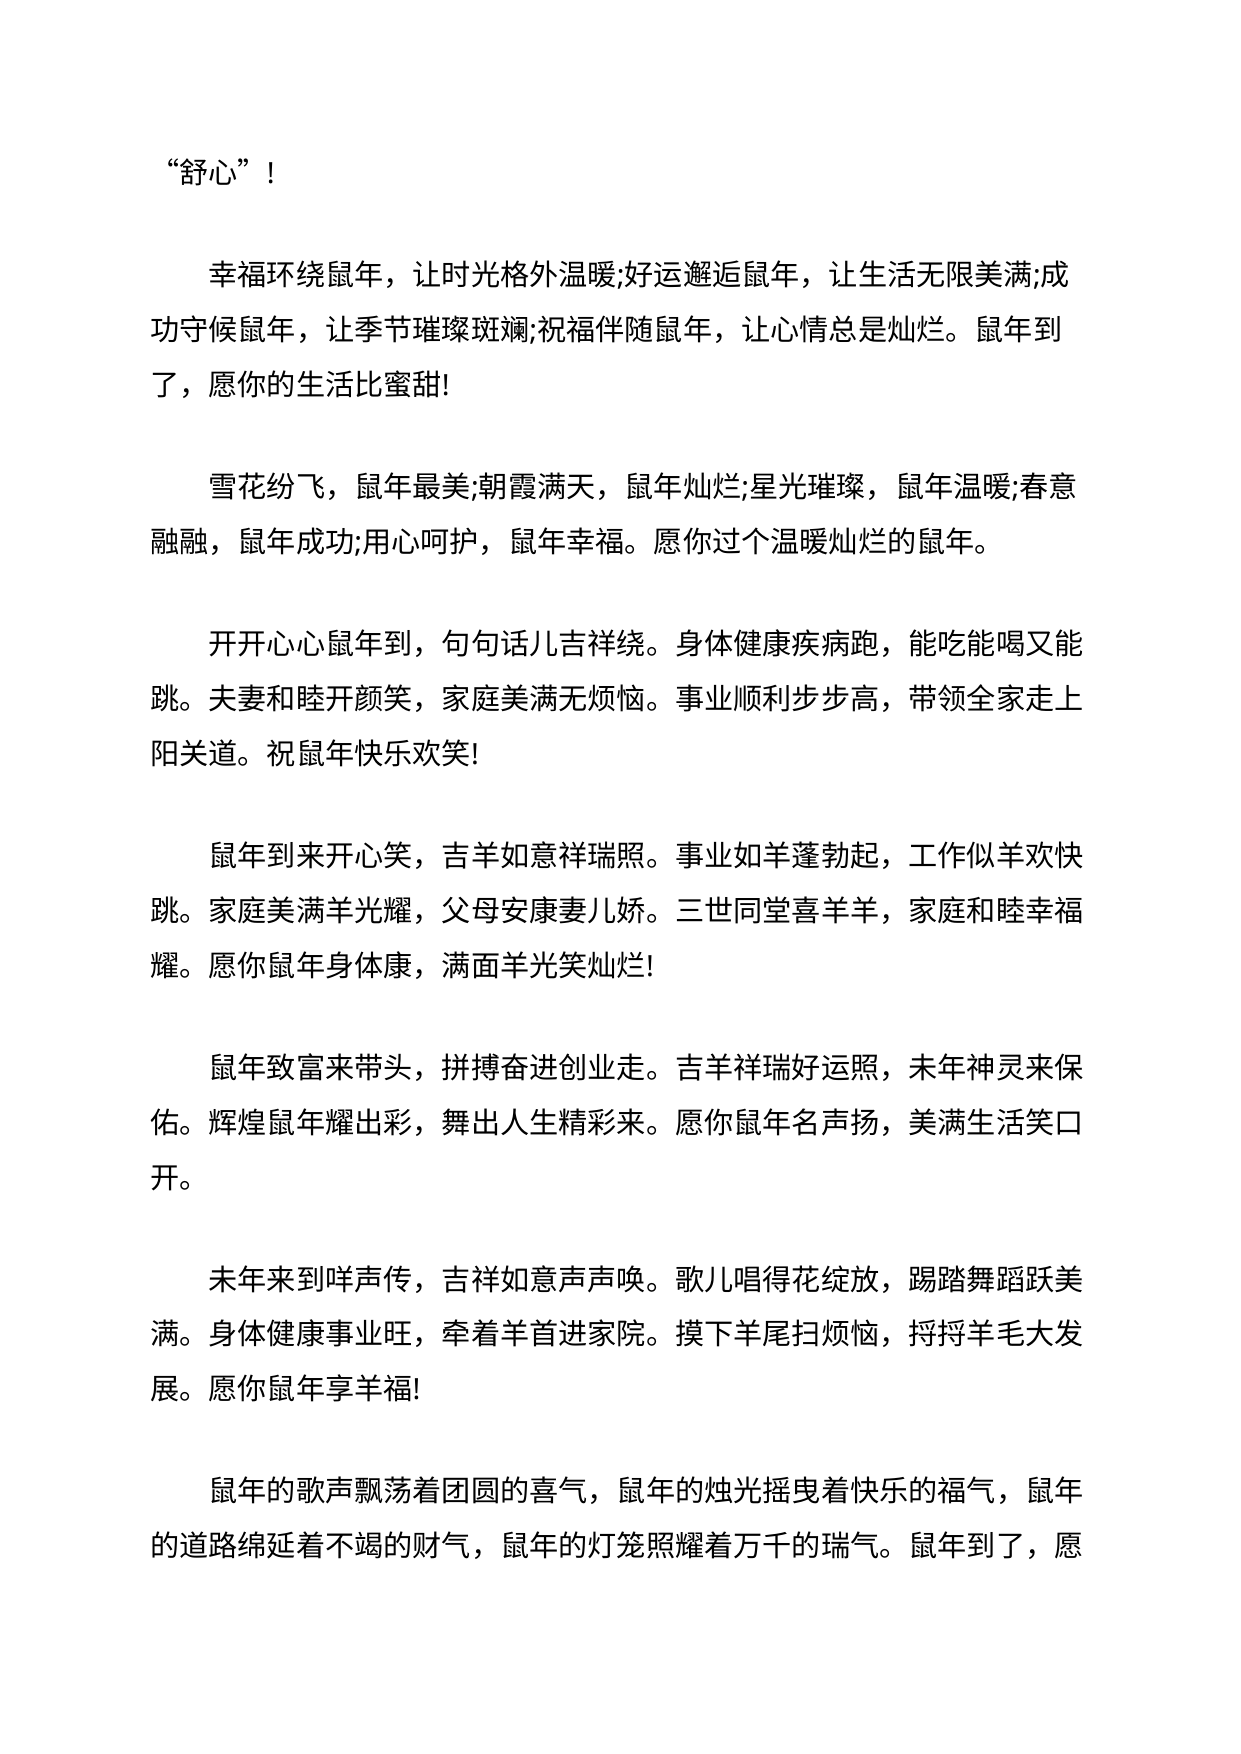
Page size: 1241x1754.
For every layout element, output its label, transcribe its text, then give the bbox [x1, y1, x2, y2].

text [150, 150, 1090, 192]
text 鼠年致富来带头，拼搏奋进创业走。吉羊祥瑞好运照，未年神灵来保佑。辉煌鼠年耀出彩，舞出人生精彩来。愿你鼠年名声扬，美满生活笑口开。 [150, 1044, 1090, 1197]
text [150, 1468, 1090, 1565]
text 未年来到咩声传，吉祥如意声声唤。歌儿唱得花绽放，踢踏舞蹈跃美满。身体健康事业旺，牵着羊首进家院。摸下羊尾扫烦恼，捋捋羊毛大发展。愿你鼠年享羊福! [150, 1256, 1090, 1408]
text 鼠年到来开心笑，吉羊如意祥瑞照。事业如羊蓬勃起，工作似羊欢快跳。家庭美满羊光耀，父母安康妻儿娇。三世同堂喜羊羊，家庭和睦幸福耀。愿你鼠年身体康，满面羊光笑灿烂! [150, 833, 1090, 985]
text 雪花纷飞，鼠年最美;朝霞满天，鼠年灿烂;星光璀璨，鼠年温暖;春意融融，鼠年成功;用心呵护，鼠年幸福。愿你过个温暖灿烂的鼠年。 [150, 464, 1090, 561]
text 幸福环绕鼠年，让时光格外温暖;好运邂逅鼠年，让生活无限美满;成功守候鼠年，让季节璀璨斑斓;祝福伴随鼠年，让心情总是灿烂。鼠年到了，愿你的生活比蜜甜! [150, 252, 1090, 404]
text 开开心心鼠年到，句句话儿吉祥绕。身体健康疾病跑，能吃能喝又能跳。夫妻和睦开颜笑，家庭美满无烦恼。事业顺利步步高，带领全家走上阳关道。祝鼠年快乐欢笑! [150, 621, 1090, 773]
